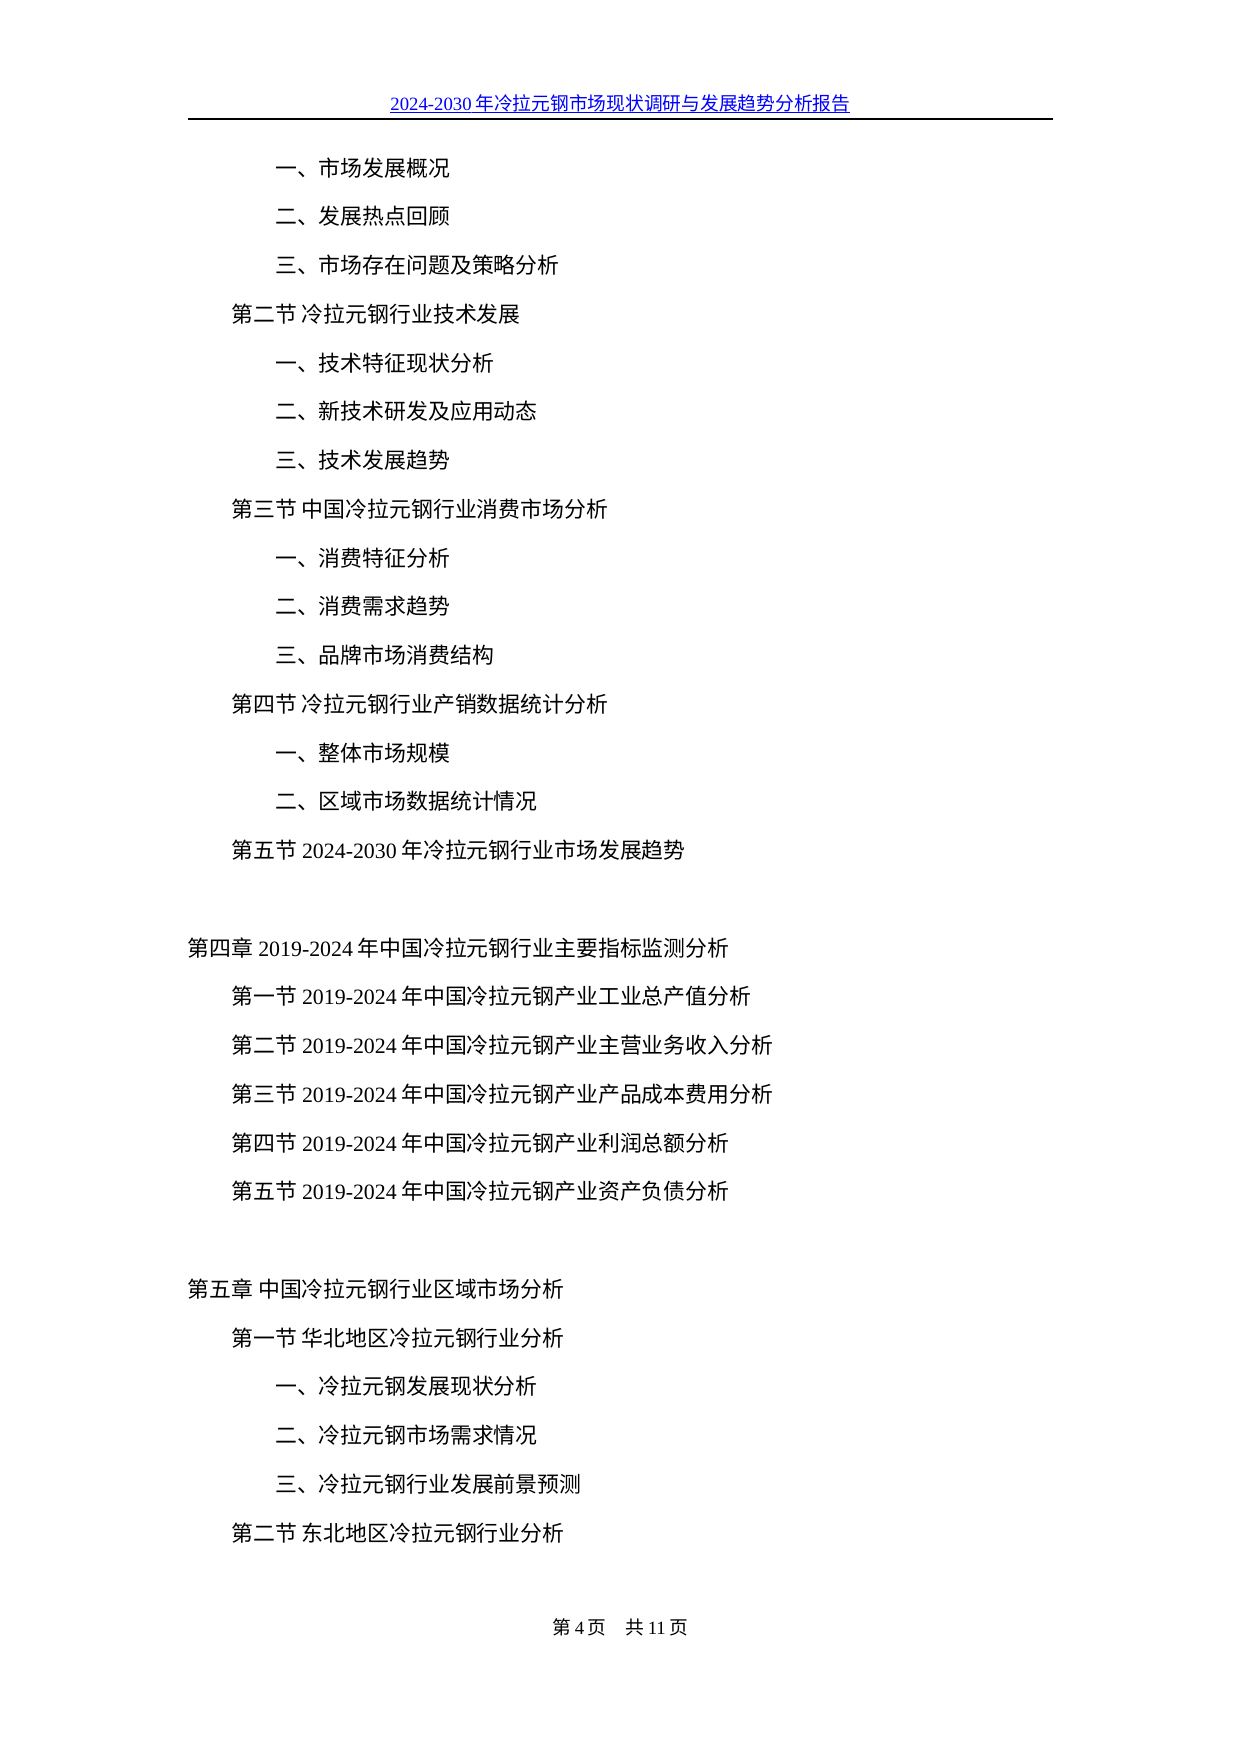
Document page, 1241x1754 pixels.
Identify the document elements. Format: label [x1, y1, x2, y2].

text [187, 150, 1053, 1548]
